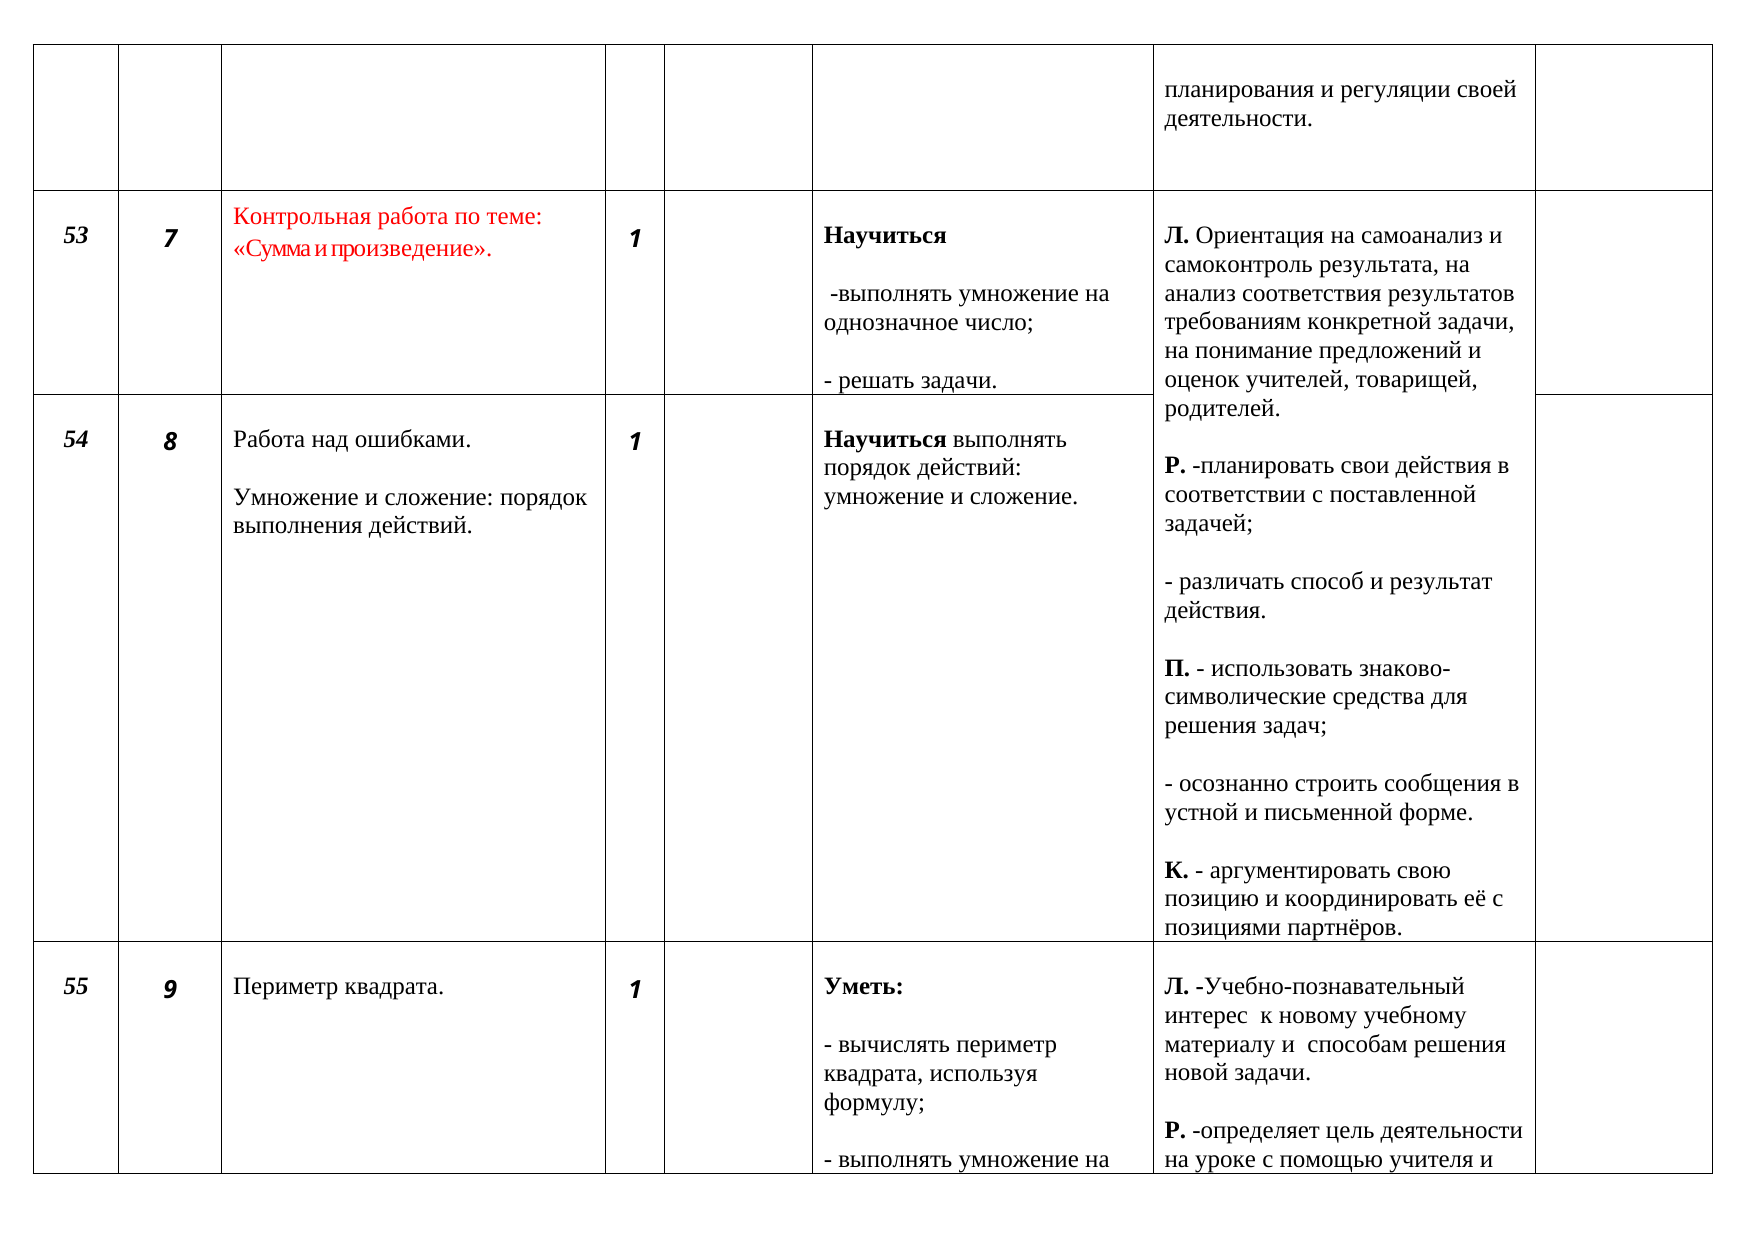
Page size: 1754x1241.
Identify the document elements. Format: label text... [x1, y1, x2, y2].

table_cell [665, 191, 812, 393]
table_cell 52 [34, 45, 118, 190]
table_cell [1536, 191, 1712, 393]
table_cell 8 [119, 395, 221, 941]
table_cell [813, 942, 1153, 1173]
table_cell Работа над ошибками. Умножение и сложение: порядок выполнения действий. [222, 395, 605, 941]
table_cell [665, 395, 812, 941]
table_cell Научиться выполнять порядок действий: умножение и сложение. [813, 395, 1153, 941]
table_cell 55 [34, 942, 118, 1173]
table_cell 1 [606, 942, 664, 1173]
table_cell [1536, 45, 1712, 190]
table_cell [1154, 942, 1535, 1173]
table_cell Контрольная работа по теме: «Сумма и произведение». [222, 191, 605, 393]
table_cell Научиться -выполнять умножение на однозначное число; - решать задачи. [813, 191, 1153, 393]
table_cell [1536, 395, 1712, 941]
table_cell 53 [34, 191, 118, 393]
table_cell 1 [606, 45, 664, 190]
table_cell 1 [606, 191, 664, 393]
table_cell 54 [34, 395, 118, 941]
table_cell [1536, 942, 1712, 1173]
table_cell 7 [119, 191, 221, 393]
table_cell [665, 45, 812, 190]
table_cell 9 [119, 942, 221, 1173]
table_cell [813, 45, 1153, 190]
table_cell Л. Ориентация на самоанализ и самоконтроль результата, на анализ соответствия результатов требованиям конкретной задачи, на понимание предложений и оценок учителей, товарищей, родителей. Р. -планировать свои действия в соответствии с поставленной задачей; - различать способ и результат действия. П. - использовать знаково-символические средства для решения задач; - осознанно строить сообщения в устной и письменной форме. К. - аргументировать свою позицию и координировать её с позициями партнёров. [1154, 191, 1535, 941]
table_cell Периметр квадрата. [222, 942, 605, 1173]
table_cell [222, 45, 605, 190]
table_cell 1 [606, 395, 664, 941]
table_cell 6 [119, 45, 221, 190]
table_cell [665, 942, 812, 1173]
